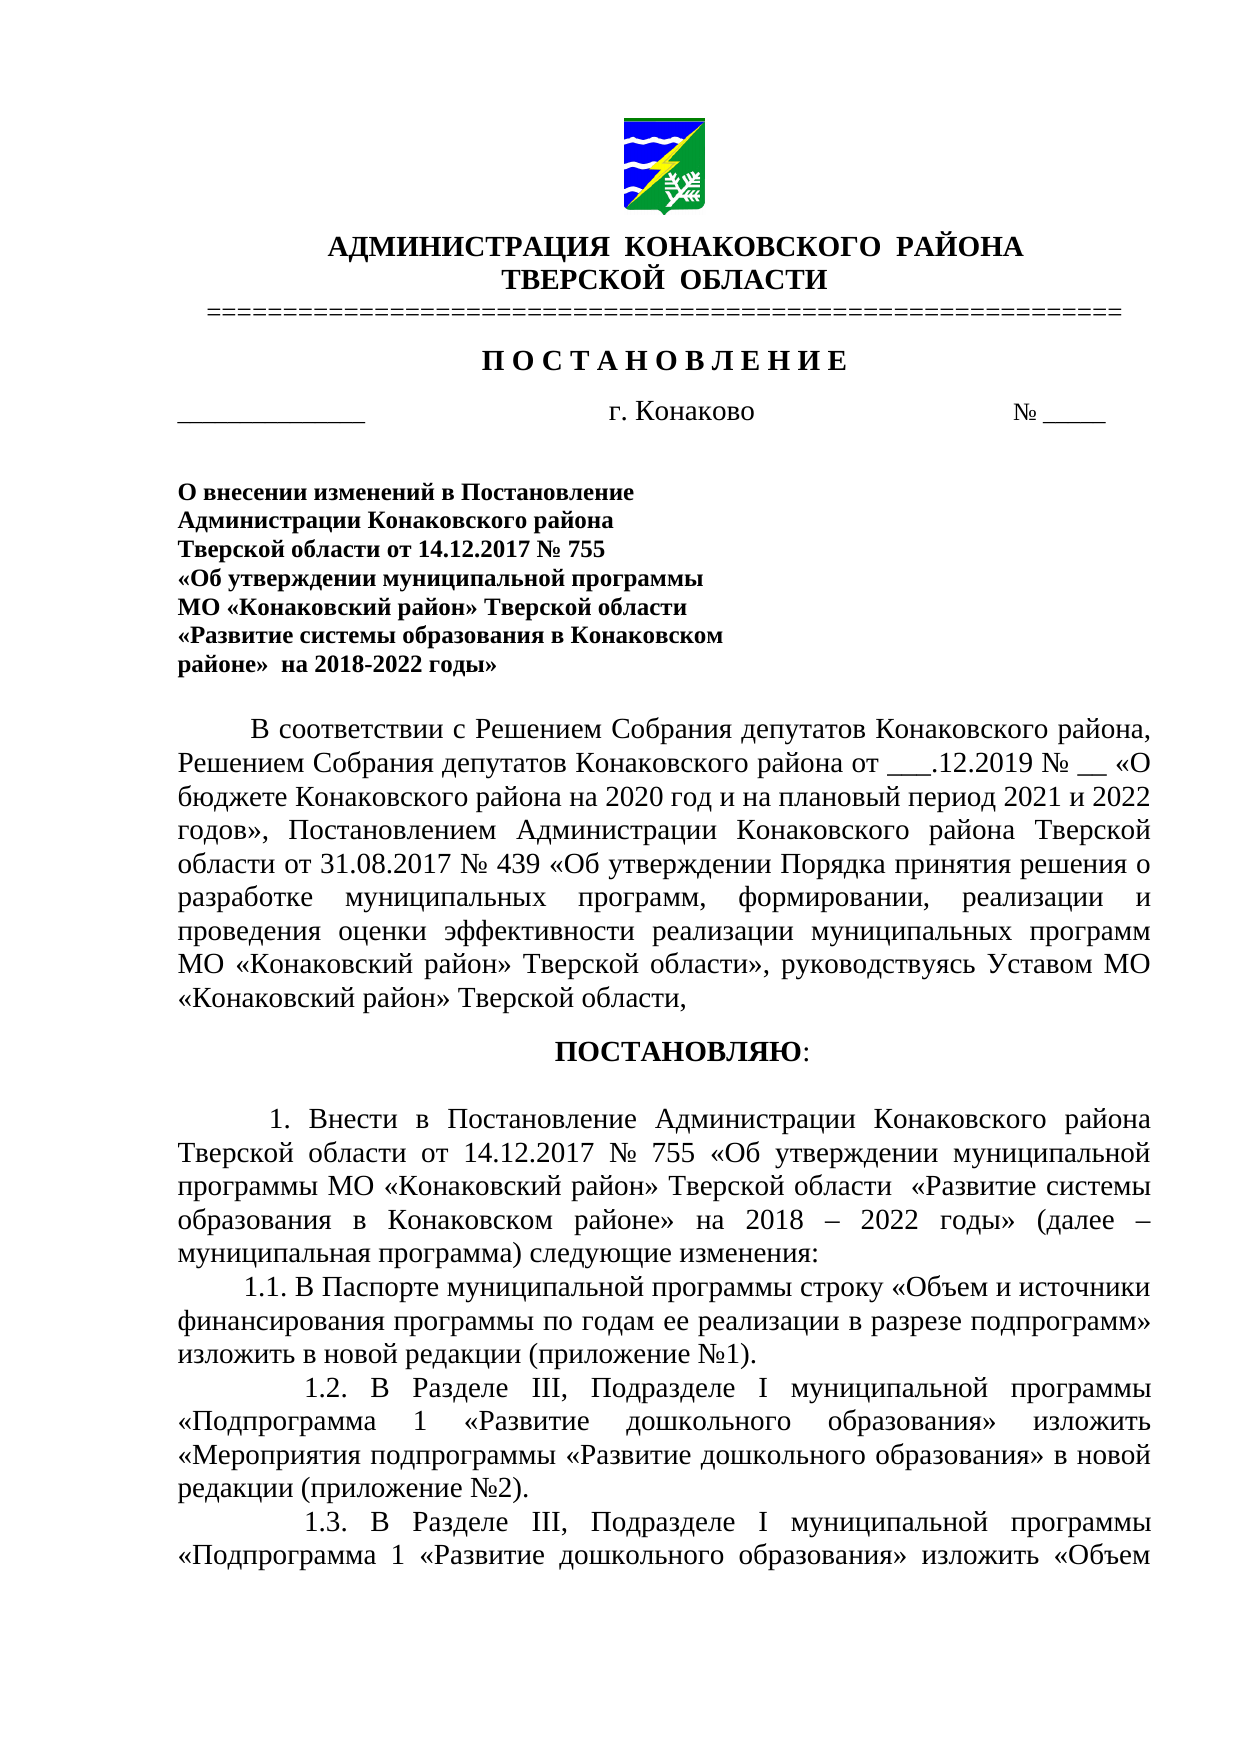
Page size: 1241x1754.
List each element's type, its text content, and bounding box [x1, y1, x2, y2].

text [177, 1504, 1152, 1571]
text районе» на 2018-2022 годы» [177, 649, 1152, 678]
text АДМИНИСТРАЦИЯ КОНАКОВСКОГО РАЙОНА [177, 229, 1151, 262]
text «Развитие системы образования в Конаковском [177, 621, 1152, 649]
text Тверской области от 14.12.2017 № 755 [177, 534, 1152, 563]
text ============================================================ [177, 296, 1151, 327]
text «Об утверждении муниципальной программы [177, 563, 1152, 592]
text О внесении изменений в Постановление [177, 477, 1152, 506]
text _______________ г. Конаково № _____ [177, 393, 1147, 426]
text ПОСТАНОВЛЯЮ: [213, 1034, 1152, 1068]
text МО «Конаковский район» Тверской области [177, 592, 1152, 621]
text Администрации Конаковского района [177, 506, 1152, 534]
text 1.1. В Паспорте муниципальной программы строку «Объем и источники финансирования программы по годам ее реализации в разрезе подпрограмм» изложить в новой редакции (приложение №1). [177, 1269, 1152, 1370]
text 1.2. В Разделе III, Подразделе I муниципальной программы «Подпрограмма 1 «Развитие дошкольного образования» изложить «Мероприятия подпрограммы «Развитие дошкольного образования» в новой редакции (приложение №2). [177, 1370, 1152, 1504]
text В соответствии с Решением Собрания депутатов Конаковского района, Решением Собрания депутатов Конаковского района от ___.12.2019 № __ «О бюджете Конаковского района на 2020 год и на плановый период 2021 и 2022 годов», Постановлением Администрации Конаковского района Тверской области от 31.08.2017 № 439 «Об утверждении Порядка принятия решения о разработке муниципальных программ, формировании, реализации и проведения оценки эффективности реализации муниципальных программ МО «Конаковский район» Тверской области», руководствуясь Уставом МО «Конаковский район» Тверской области, [177, 712, 1152, 1013]
text 1. Внести в Постановление Администрации Конаковского района Тверской области от 14.12.2017 № 755 «Об утверждении муниципальной программы МО «Конаковский район» Тверской области «Развитие системы образования в Конаковском районе» на 2018 – 2022 годы» (далее – муниципальная программа) следующие изменения: [177, 1101, 1152, 1269]
text ТВЕРСКОЙ ОБЛАСТИ [177, 262, 1151, 296]
text П О С Т А Н О В Л Е Н И Е [177, 343, 1151, 376]
